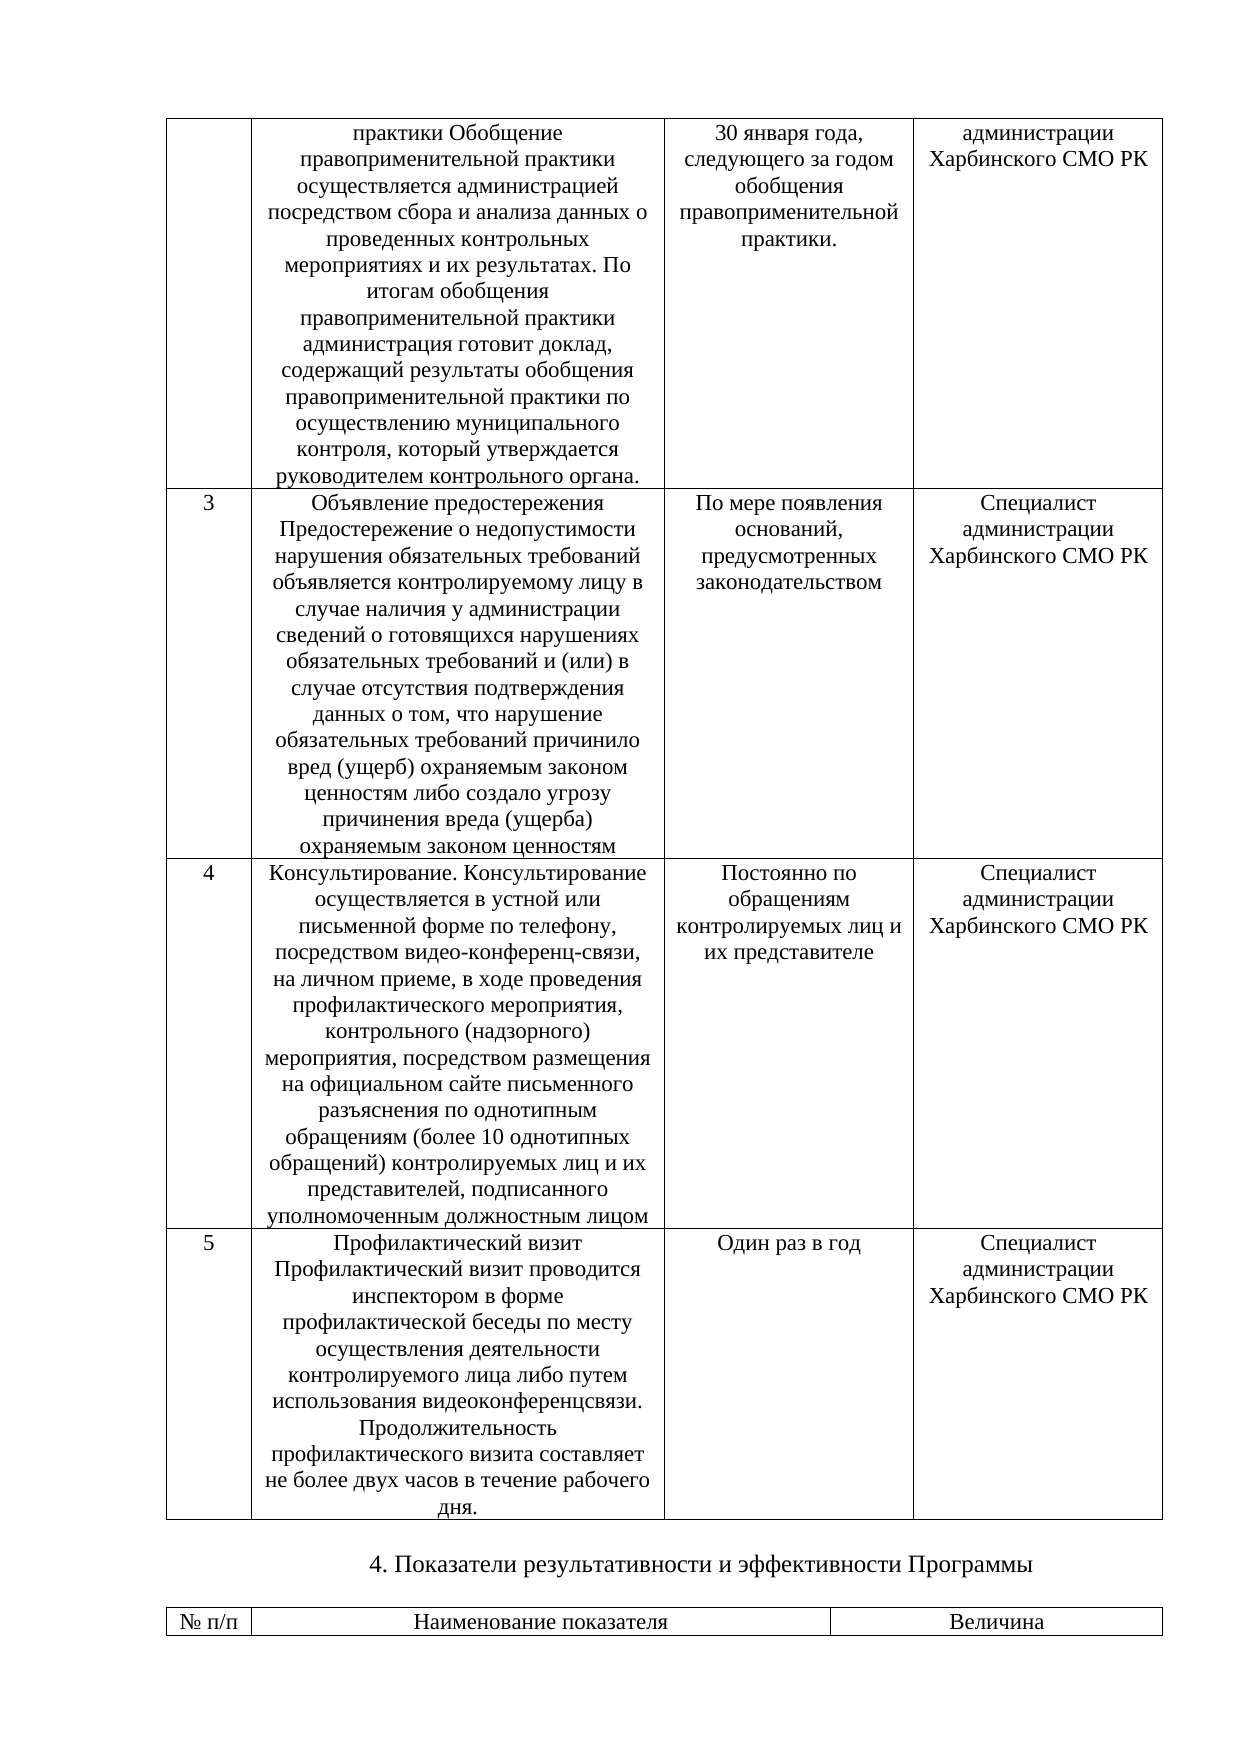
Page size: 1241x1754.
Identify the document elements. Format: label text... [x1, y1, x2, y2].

table_cell 3 [167, 489, 251, 858]
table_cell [665, 119, 913, 488]
table_header Наименование показателя [252, 1608, 830, 1634]
table_cell Объявление предостережения Предостережение о недопустимости нарушения обязательных требований объявляется контролируемому лицу в случае наличия у администрации сведений о готовящихся нарушениях обязательных требований и (или) в случае отсутствия подтверждения данных о том, что нарушение обязательных требований причинило вред (ущерб) охраняемым законом ценностям либо создало угрозу причинения вреда (ущерба) охраняемым законом ценностям [252, 489, 664, 858]
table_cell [914, 119, 1162, 488]
table_cell Специалист администрации Харбинского СМО РК [914, 489, 1162, 858]
table_cell Специалист администрации Харбинского СМО РК [914, 859, 1162, 1228]
table_cell Один раз в год [665, 1229, 913, 1519]
table_cell Специалист администрации Харбинского СМО РК [914, 1229, 1162, 1519]
table_cell 4 [167, 859, 251, 1228]
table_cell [252, 119, 664, 488]
table_header № п/п [167, 1608, 251, 1634]
text 4. Показатели результативности и эффективности Программы [177, 1549, 1152, 1578]
table_cell Постоянно по обращениям контролируемых лиц и их представителе [665, 859, 913, 1228]
table_cell Профилактический визит Профилактический визит проводится инспектором в форме профилактической беседы по месту осуществления деятельности контролируемого лица либо путем использования видеоконференцсвязи. Продолжительность профилактического визита составляет не более двух часов в течение рабочего дня. [252, 1229, 664, 1519]
table_cell 2 [167, 119, 251, 488]
table_cell По мере появления оснований, предусмотренных законодательством [665, 489, 913, 858]
table_header Величина [831, 1608, 1162, 1634]
table_cell 5 [167, 1229, 251, 1519]
table_cell Консультирование. Консультирование осуществляется в устной или письменной форме по телефону, посредством видео-конференц-связи, на личном приеме, в ходе проведения профилактического мероприятия, контрольного (надзорного) мероприятия, посредством размещения на официальном сайте письменного разъяснения по однотипным обращениям (более 10 однотипных обращений) контролируемых лиц и их представителей, подписанного уполномоченным должностным лицом [252, 859, 664, 1228]
